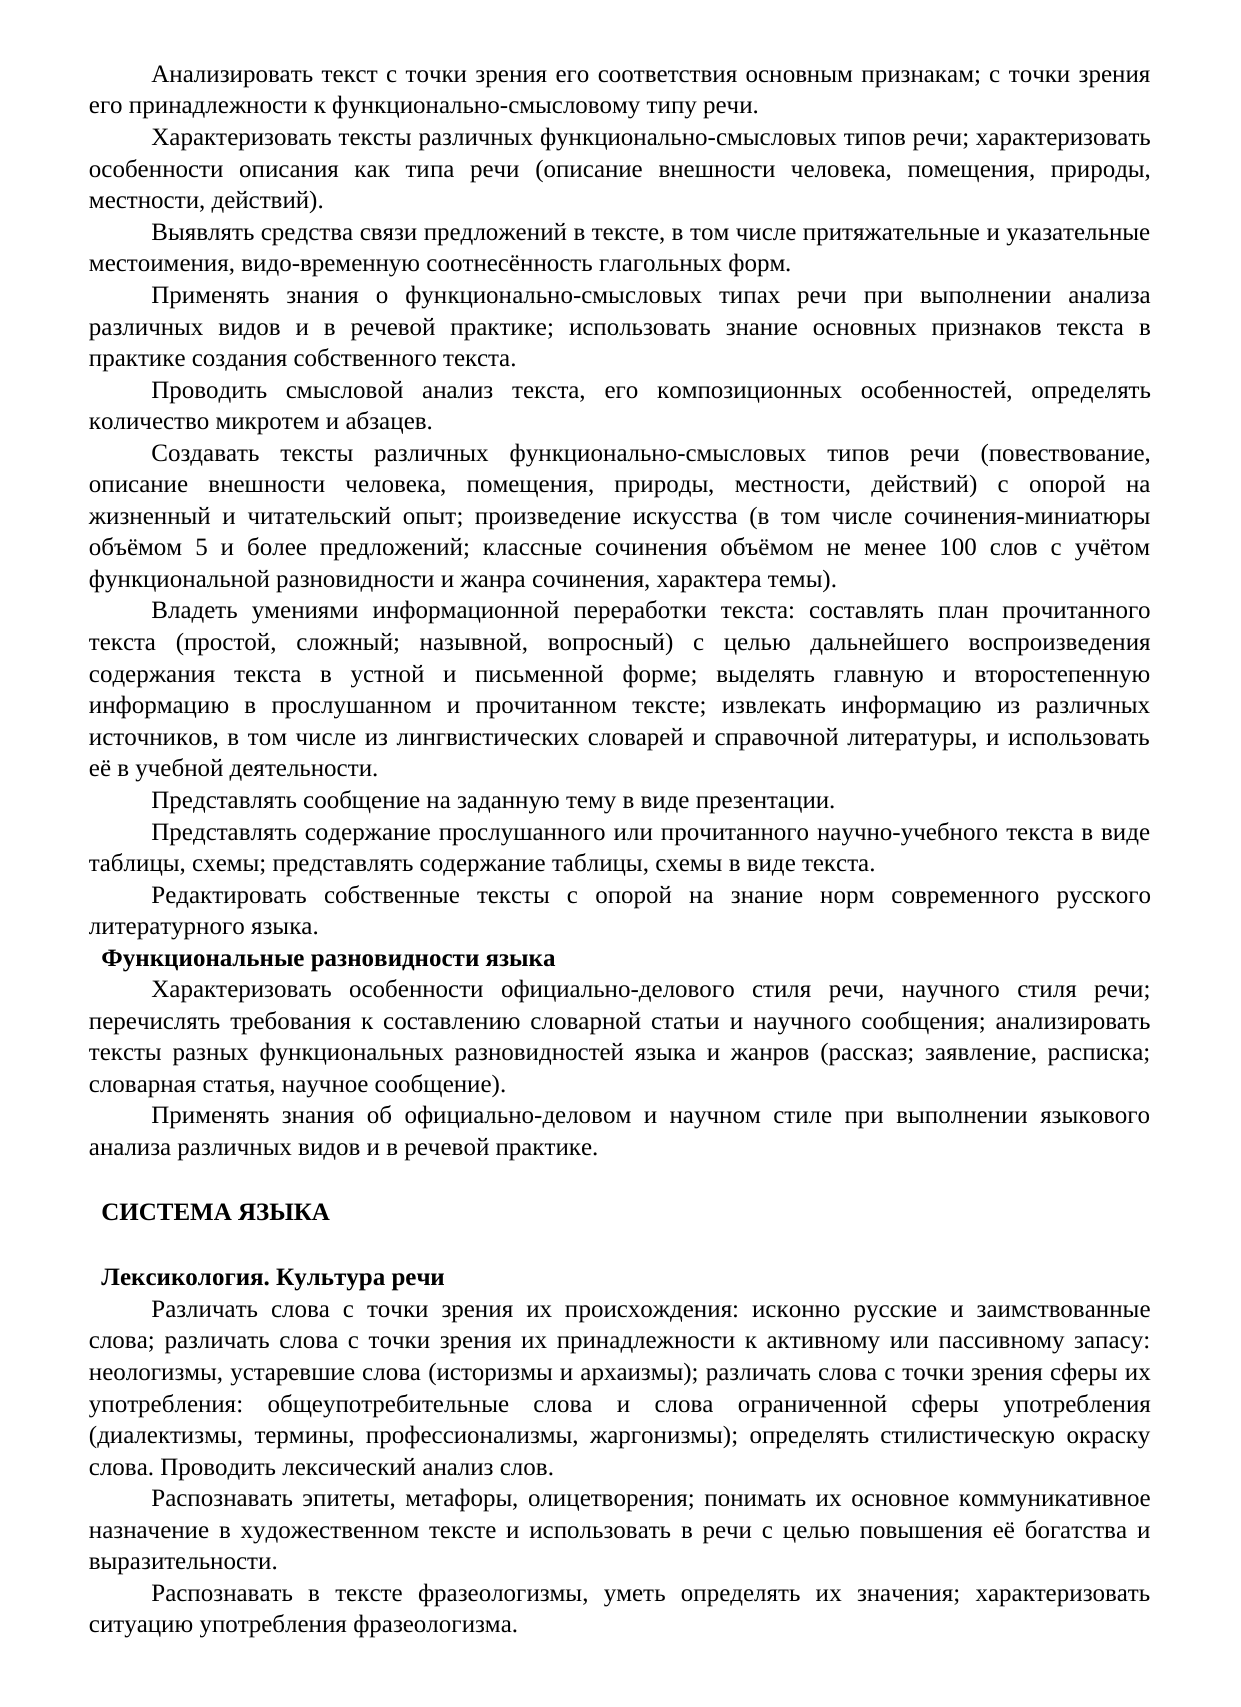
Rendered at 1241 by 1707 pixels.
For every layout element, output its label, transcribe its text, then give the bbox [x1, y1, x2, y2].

text Различать слова с точки зрения их происхождения: исконно русские и заимствованные слова; различать слова с точки зрения их принадлежности к активному или пассивному запасу: неологизмы, устаревшие слова (историзмы и архаизмы); различать слова с точки зрения сферы их употребления: общеупотребительные слова и слова ограниченной сферы употребления (диалектизмы, термины, профессионализмы, жаргонизмы); определять стилистическую окраску слова. Проводить лексический анализ слов. [89, 1294, 1152, 1481]
text Распознавать эпитеты, метафоры, олицетворения; понимать их основное коммуникативное назначение в художественном тексте и использовать в речи с целью повышения её богатства и выразительности. [89, 1483, 1152, 1575]
text Представлять содержание прослушанного или прочитанного научно-учебного текста в виде таблицы, схемы; представлять содержание таблицы, схемы в виде текста. [89, 817, 1152, 877]
text Владеть умениями информационной переработки текста: составлять план прочитанного текста (простой, сложный; назывной, вопросный) с целью дальнейшего воспроизведения содержания текста в устной и письменной форме; выделять главную и второстепенную информацию в прослушанном и прочитанном тексте; извлекать информацию из различных источников, в том числе из лингвистических словарей и справочной литературы, и использовать её в учебной деятельности. [89, 596, 1152, 782]
text Проводить смысловой анализ текста, его композиционных особенностей, определять количество микротем и абзацев. [89, 375, 1152, 435]
text Лексикология. Культура речи [101, 1262, 1152, 1291]
text Характеризовать особенности официально-делового стиля речи, научного стиля речи; перечислять требования к составлению словарной статьи и научного сообщения; анализировать тексты разных функциональных разновидностей языка и жанров (рассказ; заявление, расписка; словарная статья, научное сообщение). [89, 974, 1152, 1098]
text Применять знания об официально-деловом и научном стиле при выполнении языкового анализа различных видов и в речевой практике. [89, 1101, 1152, 1161]
text СИСТЕМА ЯЗЫКА [101, 1197, 1152, 1226]
text Распознавать в тексте фразеологизмы, уметь определять их значения; характеризовать ситуацию употреб­ления фра­зеологизма. [89, 1578, 1152, 1638]
text Представлять сообщение на заданную тему в виде презентации. [89, 785, 1152, 814]
text Функциональные разновидности языка [101, 943, 1152, 972]
text Применять знания о функционально-смысловых типах речи при выполнении анализа различных видов и в речевой практике; использовать знание основных признаков текста в практике создания собственного текста. [89, 280, 1152, 372]
text Создавать тексты различных функционально-смысловых типов речи (повествование, описание внешности человека, помещения, природы, местности, действий) с опорой на жизненный и читательский опыт; произведение искусства (в том числе сочинения-миниатюры объёмом 5 и более предложений; классные сочинения объёмом не менее 100 слов с учётом функциональной разновидности и жанра сочинения, характера темы). [89, 438, 1152, 593]
text Анализировать текст с точки зрения его соответствия основным признакам; с точки зрения его принадлежности к функ­ционально-смысловому типу речи. [89, 59, 1152, 119]
text Выявлять средства связи предложений в тексте, в том числе притяжательные и указательные местоимения, видо-временную соотнесённость глагольных форм. [89, 217, 1152, 277]
text Характеризовать тексты различных функционально-смысловых типов речи; характеризовать особенности описания как типа речи (описание внешности человека, помещения, природы, местности, действий). [89, 122, 1152, 214]
text Редактировать собственные тексты с опорой на знание норм современного русского литературного языка. [89, 880, 1152, 940]
